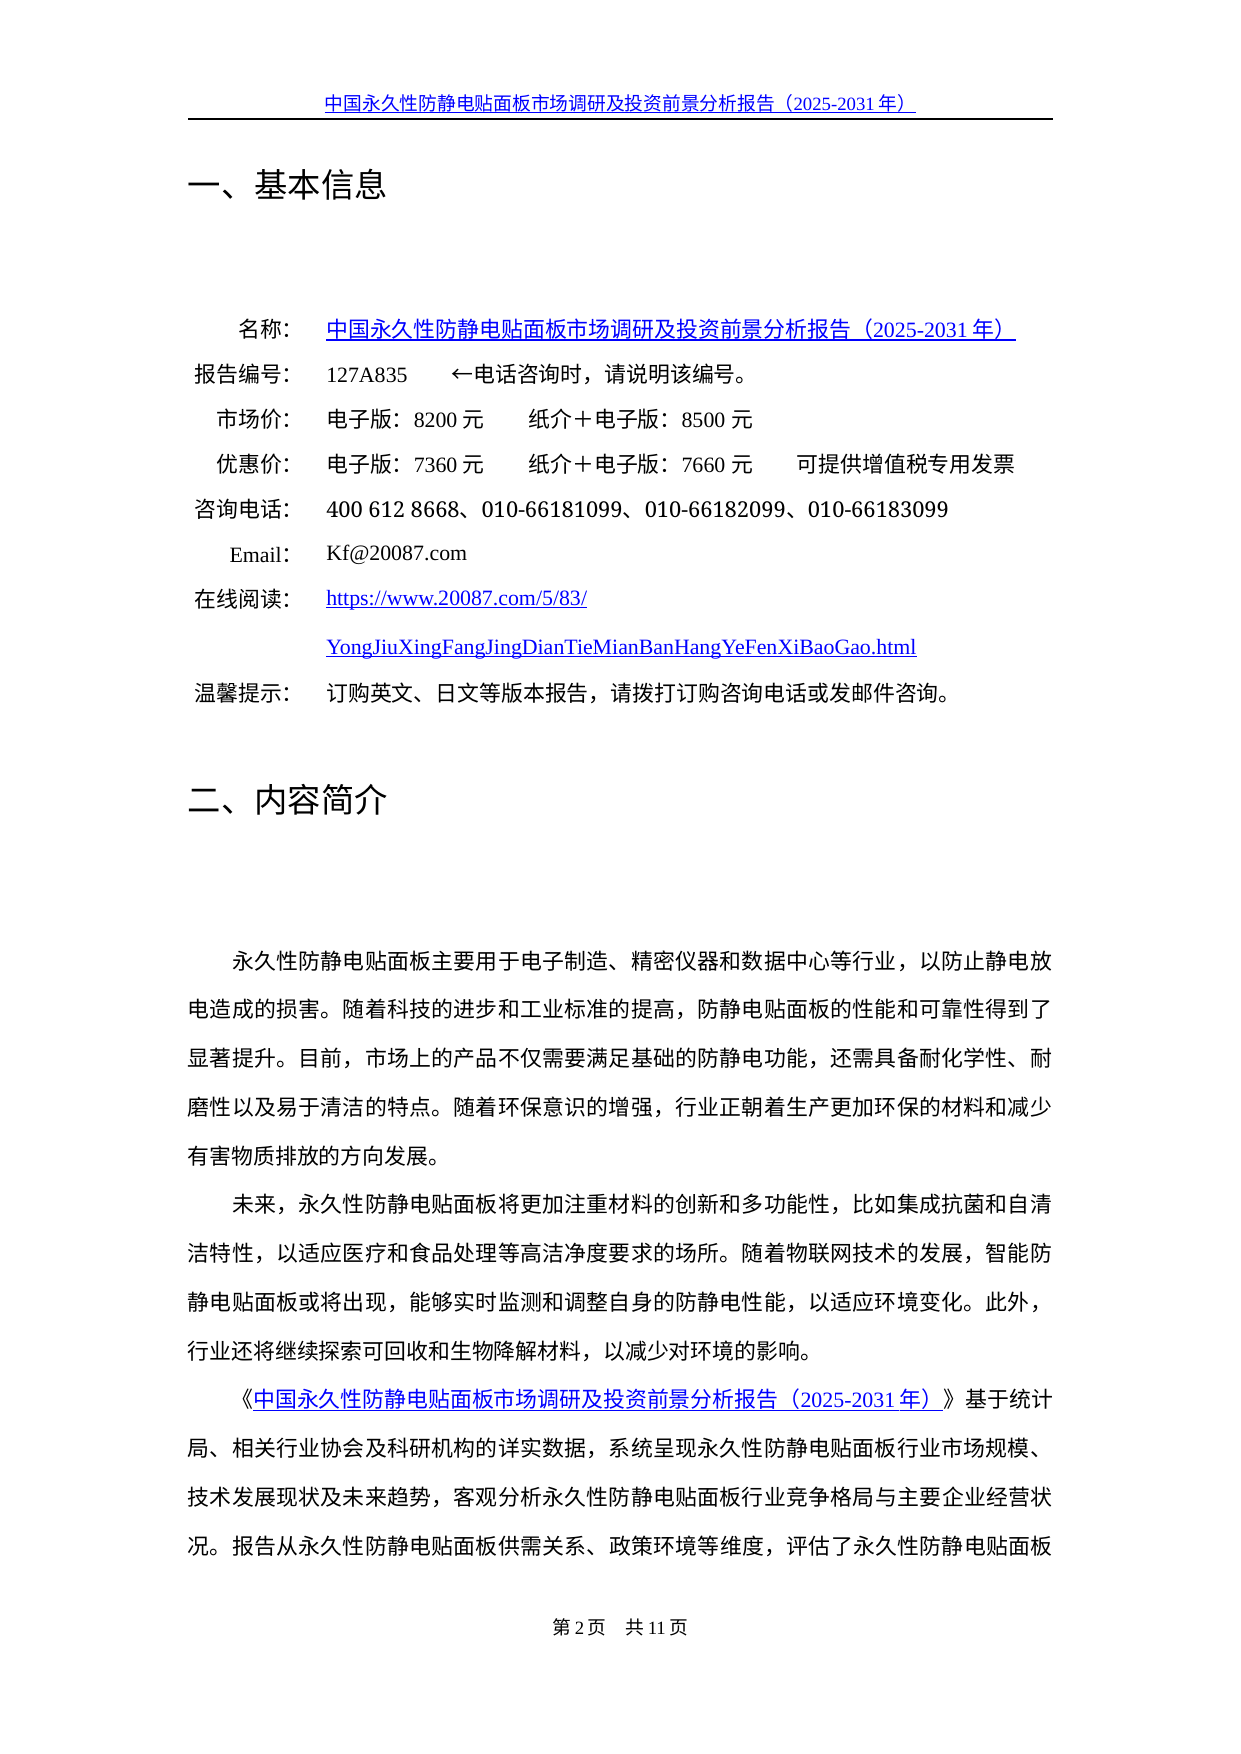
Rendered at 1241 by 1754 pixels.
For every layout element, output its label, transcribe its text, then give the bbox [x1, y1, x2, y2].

table_cell 在线阅读： [167, 582, 315, 675]
table_cell Email： [167, 537, 315, 582]
table_cell 电子版：8200 元 纸介＋电子版：8500 元 [315, 402, 1073, 447]
table_header 名称： [167, 312, 315, 357]
table_cell Kf@20087.com [315, 537, 1073, 582]
table_cell 优惠价： [167, 447, 315, 492]
title 二、内容简介 [187, 766, 1053, 831]
title 一、基本信息 [187, 150, 1053, 215]
table_cell 报告编号： [167, 357, 315, 402]
table_header 中国永久性防静电贴面板市场调研及投资前景分析报告（2025-2031年） [315, 312, 1073, 357]
table_cell 400 612 8668、010-66181099、010-66182099、010-66183099 [315, 492, 1073, 537]
table_cell 咨询电话： [167, 492, 315, 537]
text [187, 943, 1053, 1561]
table_cell 127A835 ←电话咨询时，请说明该编号。 [315, 357, 1073, 402]
table_cell [315, 582, 1073, 675]
table_cell 电子版：7360 元 纸介＋电子版：7660 元 可提供增值税专用发票 [315, 447, 1073, 492]
table_cell 温馨提示： [167, 675, 315, 720]
table_cell 市场价： [167, 402, 315, 447]
table_cell 订购英文、日文等版本报告，请拨打订购咨询电话或发邮件咨询。 [315, 675, 1073, 720]
